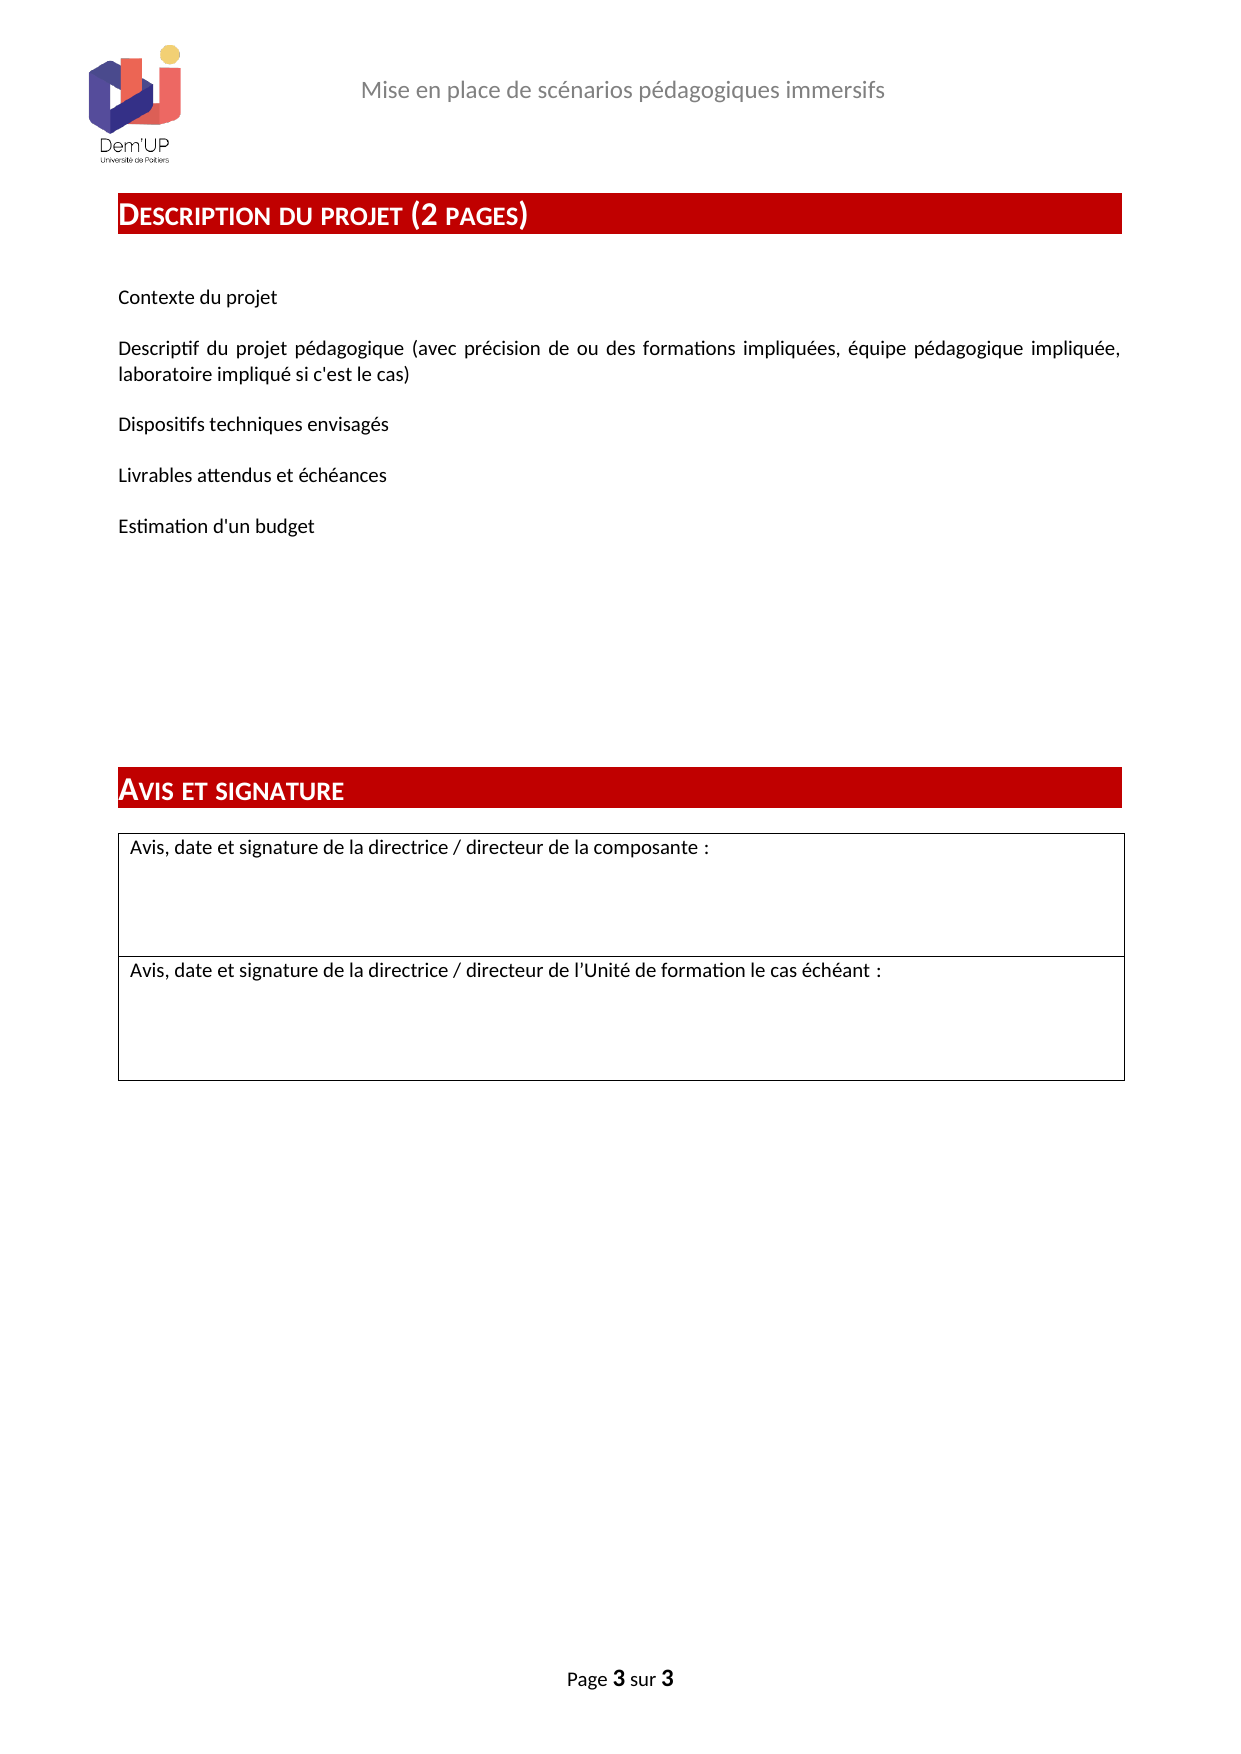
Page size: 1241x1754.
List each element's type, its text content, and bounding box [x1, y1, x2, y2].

text Dispositifs techniques envisagés [118, 412, 1122, 437]
text Contexte du projet [118, 284, 1122, 310]
table_header Avis, date et signature de la directrice / directeur de la composante : [119, 834, 1124, 956]
table_cell Avis, date et signature de la directrice / directeur de l’Unité de formation le cas échéant : [119, 957, 1124, 1080]
subtitle Description du projet (2 pages) [118, 193, 1122, 234]
subtitle Avis et signature [118, 767, 1122, 808]
picture [72, 41, 197, 166]
text Livrables attendus et échéances [118, 462, 1122, 488]
text Estimation d'un budget [118, 513, 1122, 539]
text Descriptif du projet pédagogique (avec précision de ou des formations impliquées, équipe pédagogique impliquée, laboratoire impliqué si c'est le cas) [118, 335, 1122, 386]
